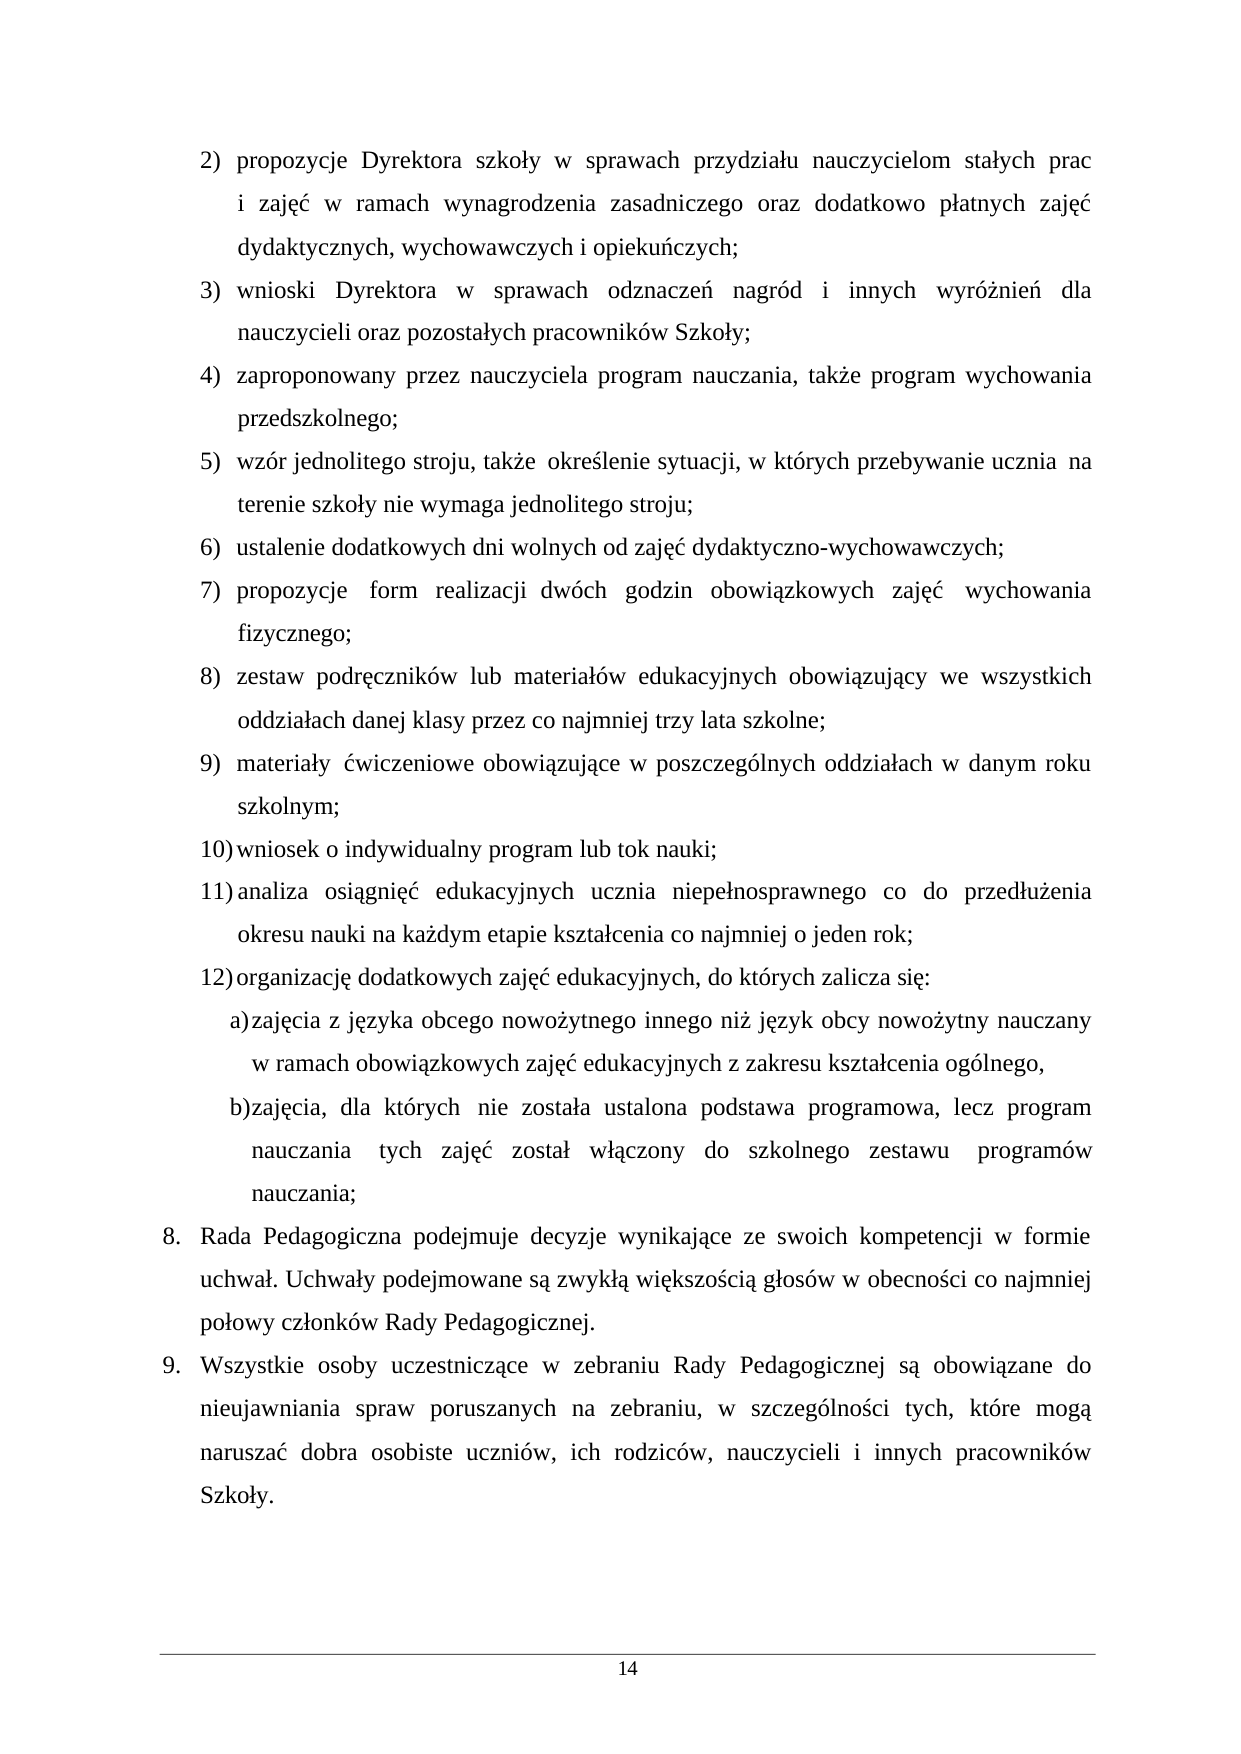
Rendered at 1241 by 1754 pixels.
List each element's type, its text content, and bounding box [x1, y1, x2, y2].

list wnioski Dyrektora w sprawach odznaczeń nagród i innych wyróżnień dla nauczycieli oraz pozostałych pracowników Szkoły; [200, 275, 1092, 346]
list ustalenie dodatkowych dni wolnych od zajęć dydaktyczno-wychowawczych; [200, 532, 1105, 561]
list wniosek o indywidualny program lub tok nauki; [200, 835, 1105, 863]
list zajęcia, dla których nie została ustalona podstawa programowa, lecz program nauczania tych zajęć został włączony do szkolnego zestawu programów nauczania; [229, 1092, 1093, 1207]
list zaproponowany przez nauczyciela program nauczania, także program wychowania przedszkolnego; [200, 361, 1092, 432]
list organizację dodatkowych zajęć edukacyjnych, do których zalicza się: [200, 962, 1105, 991]
list materiały ćwiczeniowe obowiązujące w poszczególnych oddziałach w danym roku szkolnym; [200, 748, 1091, 820]
list Wszystkie osoby uczestniczące w zebraniu Rady Pedagogicznej są obowiązane do nieujawniania spraw poruszanych na zebraniu, w szczególności tych, które mogą naruszać dobra osobiste uczniów, ich rodziców, nauczycieli i innych pracowników Szkoły. [162, 1350, 1092, 1508]
list analiza osiągnięć edukacyjnych ucznia niepełnosprawnego co do przedłużenia okresu nauki na każdym etapie kształcenia co najmniej o jeden rok; [200, 876, 1092, 948]
list propozycje form realizacji dwóch godzin obowiązkowych zajęć wychowania fizycznego; [200, 575, 1092, 647]
list propozycje Dyrektora szkoły w sprawach przydziału nauczycielom stałych prac i zajęć w ramach wynagrodzenia zasadniczego oraz dodatkowo płatnych zajęć dydaktycznych, wychowawczych i opiekuńczych; [200, 145, 1091, 260]
list wzór jednolitego stroju, także określenie sytuacji, w których przebywanie ucznia na terenie szkoły nie wymaga jednolitego stroju; [200, 446, 1092, 517]
list zajęcia z języka obcego nowożytnego innego niż język obcy nowożytny nauczany w ramach obowiązkowych zajęć edukacyjnych z zakresu kształcenia ogólnego, [229, 1005, 1093, 1077]
list Rada Pedagogiczna podejmuje decyzje wynikające ze swoich kompetencji w formie uchwał. Uchwały podejmowane są zwykłą większością głosów w obecności co najmniej połowy członków Rady Pedagogicznej. [162, 1221, 1092, 1336]
list zestaw podręczników lub materiałów edukacyjnych obowiązujący we wszystkich oddziałach danej klasy przez co najmniej trzy lata szkolne; [200, 661, 1092, 733]
